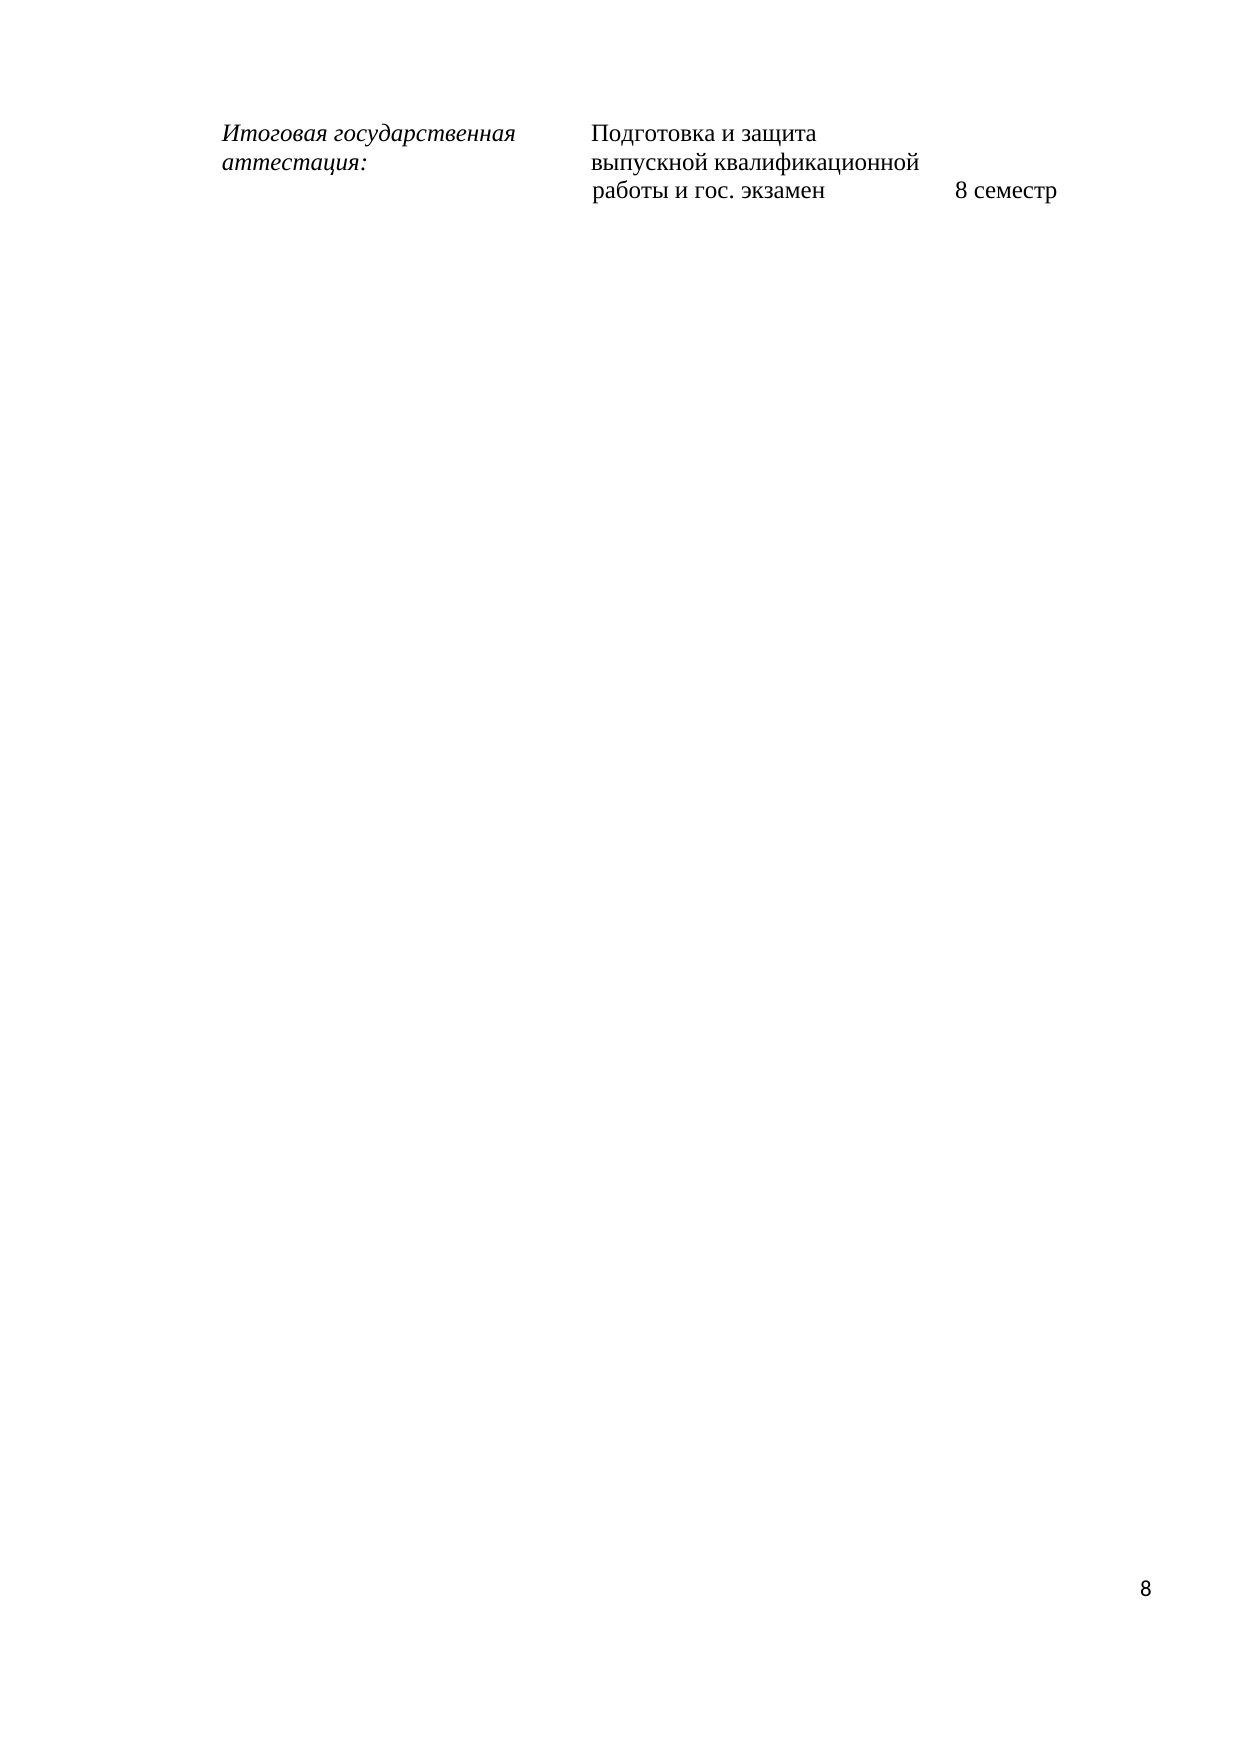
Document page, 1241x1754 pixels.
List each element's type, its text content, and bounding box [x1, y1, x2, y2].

text работы и гос. экзамен 8 семестр [148, 176, 1152, 204]
text Итоговая государственная Подготовка и защита [148, 118, 1152, 147]
text аттестация: выпускной квалификационной [222, 147, 1152, 176]
